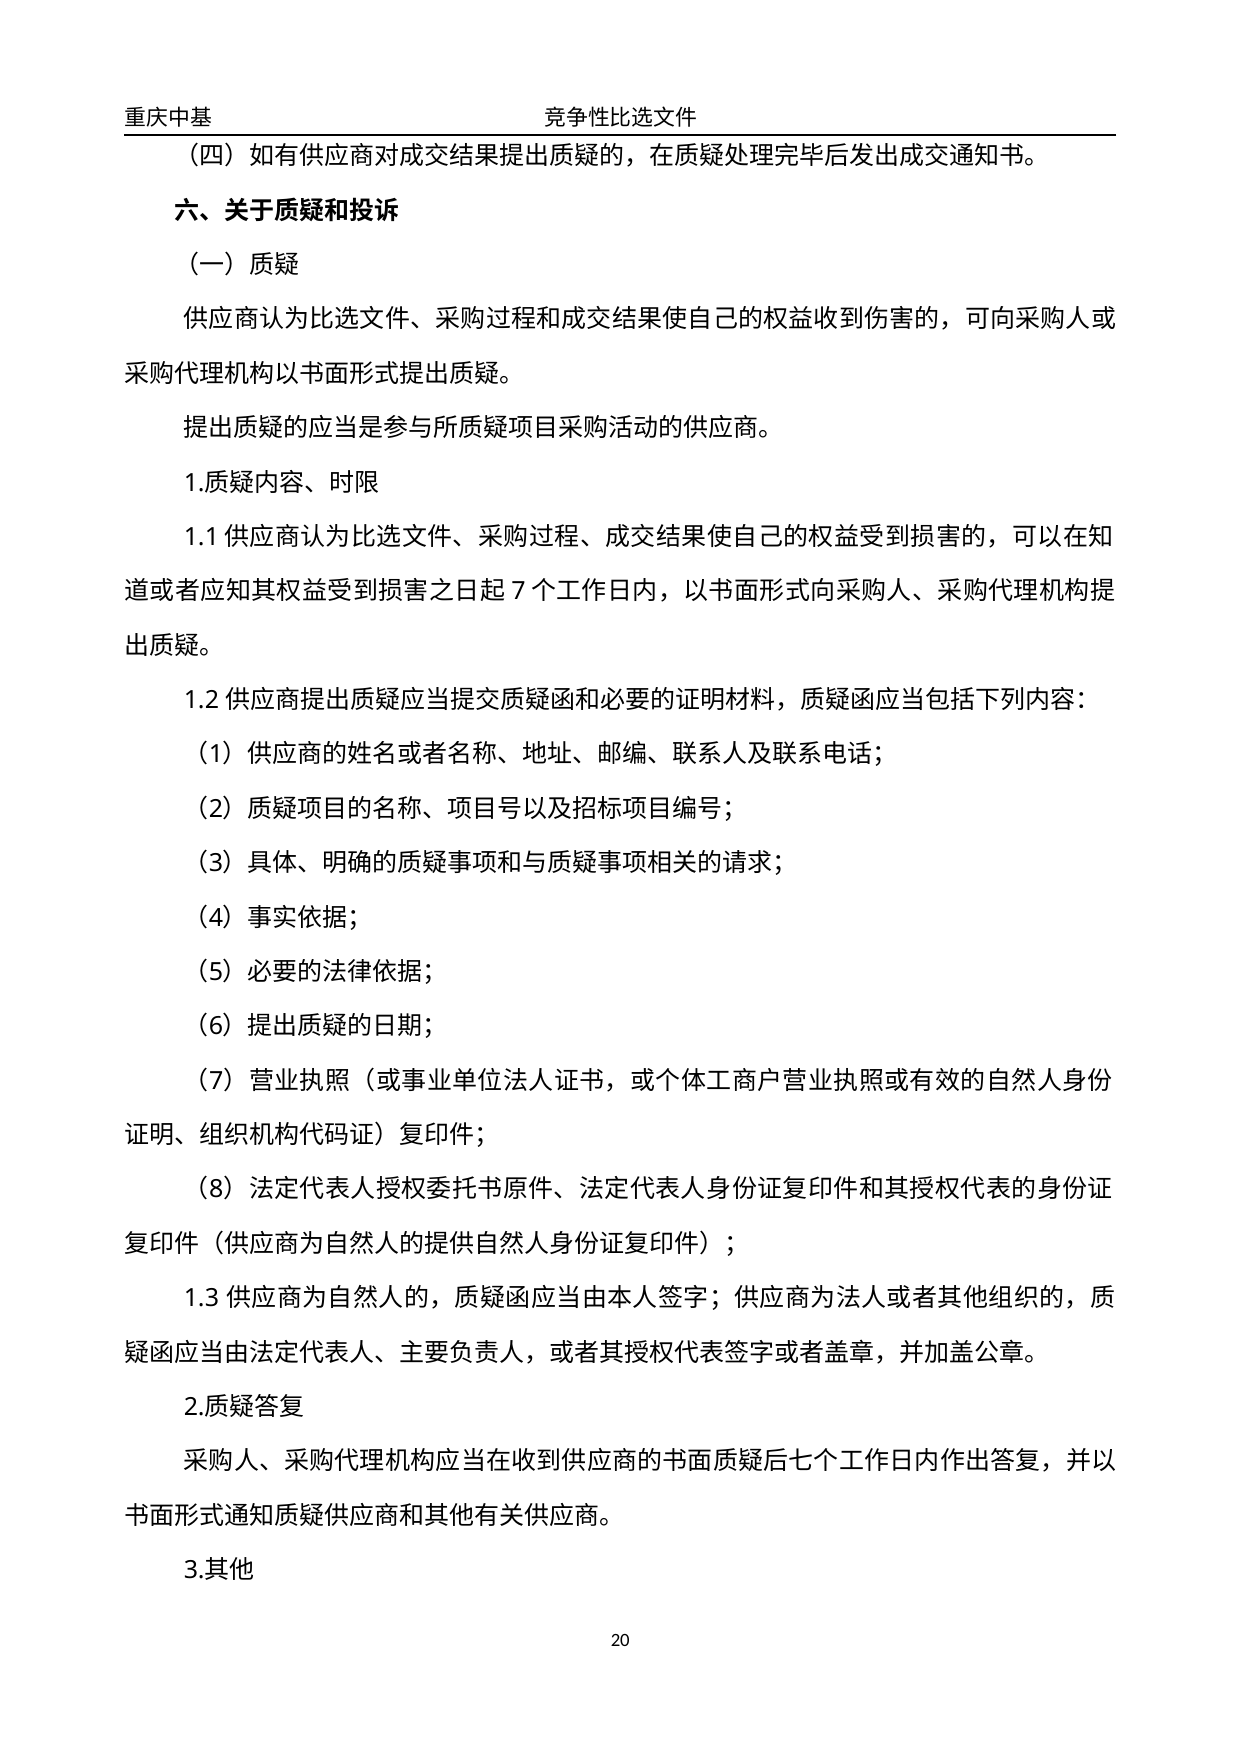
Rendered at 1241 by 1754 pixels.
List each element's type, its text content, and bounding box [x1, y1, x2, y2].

text 1.1供应商认为比选文件、采购过程、成交结果使自己的权益受到损害的，可以在知道或者应知其权益受到损害之日起7个工作日内，以书面形式向采购人、采购代理机构提出质疑。 [124, 516, 1116, 661]
text （4）事实依据； [124, 897, 1116, 933]
text （7）营业执照（或事业单位法人证书，或个体工商户营业执照或有效的自然人身份证明、组织机构代码证）复印件； [124, 1060, 1116, 1151]
text 1.2 供应商提出质疑应当提交质疑函和必要的证明材料，质疑函应当包括下列内容： [124, 679, 1116, 716]
text （一）质疑 [124, 244, 1116, 281]
text 采购人、采购代理机构应当在收到供应商的书面质疑后七个工作日内作出答复，并以书面形式通知质疑供应商和其他有关供应商。 [124, 1441, 1116, 1531]
text 3.其他 [124, 1549, 1116, 1586]
text （四）如有供应商对成交结果提出质疑的，在质疑处理完毕后发出成交通知书。 [124, 136, 1116, 172]
text （8）法定代表人授权委托书原件、法定代表人身份证复印件和其授权代表的身份证复印件（供应商为自然人的提供自然人身份证复印件）； [124, 1169, 1116, 1259]
text 1.质疑内容、时限 [124, 462, 1116, 498]
subtitle 六、关于质疑和投诉 [124, 190, 1116, 226]
text 供应商认为比选文件、采购过程和成交结果使自己的权益收到伤害的，可向采购人或采购代理机构以书面形式提出质疑。 [124, 299, 1116, 389]
text （3）具体、明确的质疑事项和与质疑事项相关的请求； [124, 843, 1116, 879]
text （1）供应商的姓名或者名称、地址、邮编、联系人及联系电话； [124, 734, 1116, 770]
text 2.质疑答复 [124, 1386, 1116, 1423]
text （2）质疑项目的名称、项目号以及招标项目编号； [124, 788, 1116, 824]
text （6）提出质疑的日期； [124, 1006, 1116, 1042]
text （5）必要的法律依据； [124, 951, 1116, 988]
text 1.3 供应商为自然人的，质疑函应当由本人签字；供应商为法人或者其他组织的，质疑函应当由法定代表人、主要负责人，或者其授权代表签字或者盖章，并加盖公章。 [124, 1278, 1116, 1368]
text 提出质疑的应当是参与所质疑项目采购活动的供应商。 [124, 408, 1116, 444]
